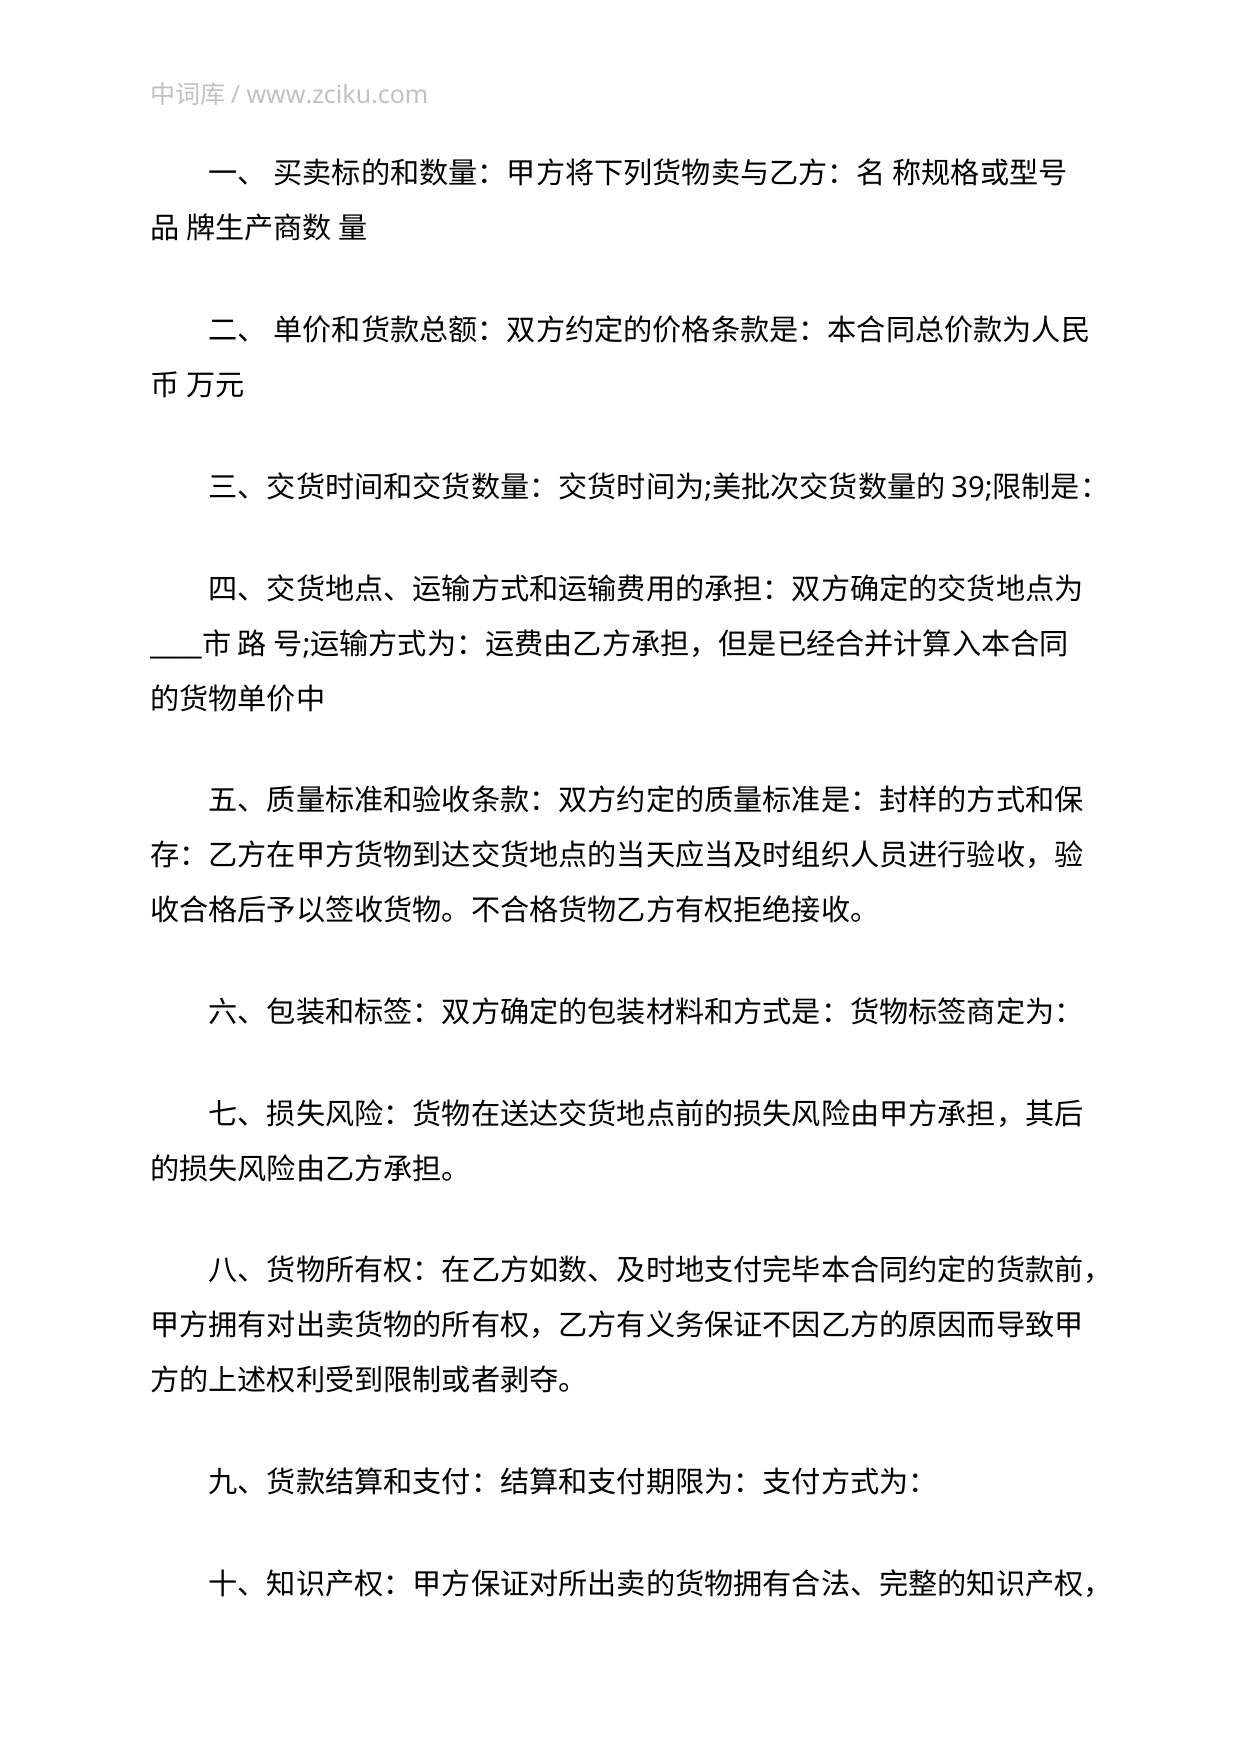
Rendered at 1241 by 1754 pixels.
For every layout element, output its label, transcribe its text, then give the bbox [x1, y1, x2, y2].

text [150, 1560, 1090, 1603]
text 四、交货地点、运输方式和运输费用的承担：双方确定的交货地点为____市 路 号;运输方式为：运费由乙方承担，但是已经合并计算入本合同的货物单价中 [150, 565, 1090, 717]
text 六、包装和标签：双方确定的包装材料和方式是：货物标签商定为： [150, 988, 1090, 1031]
text 二、 单价和货款总额：双方约定的价格条款是：本合同总价款为人民币 万元 [150, 307, 1090, 404]
text 七、损失风险：货物在送达交货地点前的损失风险由甲方承担，其后的损失风险由乙方承担。 [150, 1090, 1090, 1187]
text 三、交货时间和交货数量：交货时间为;美批次交货数量的39;限制是： [150, 463, 1090, 506]
text 五、质量标准和验收条款：双方约定的质量标准是：封样的方式和保存：乙方在甲方货物到达交货地点的当天应当及时组织人员进行验收，验收合格后予以签收货物。不合格货物乙方有权拒绝接收。 [150, 777, 1090, 929]
text 一、 买卖标的和数量：甲方将下列货物卖与乙方：名 称规格或型号品 牌生产商数 量 [150, 150, 1090, 247]
text 八、货物所有权：在乙方如数、及时地支付完毕本合同约定的货款前，甲方拥有对出卖货物的所有权，乙方有义务保证不因乙方的原因而导致甲方的上述权利受到限制或者剥夺。 [150, 1247, 1090, 1399]
text 九、货款结算和支付：结算和支付期限为：支付方式为： [150, 1458, 1090, 1501]
